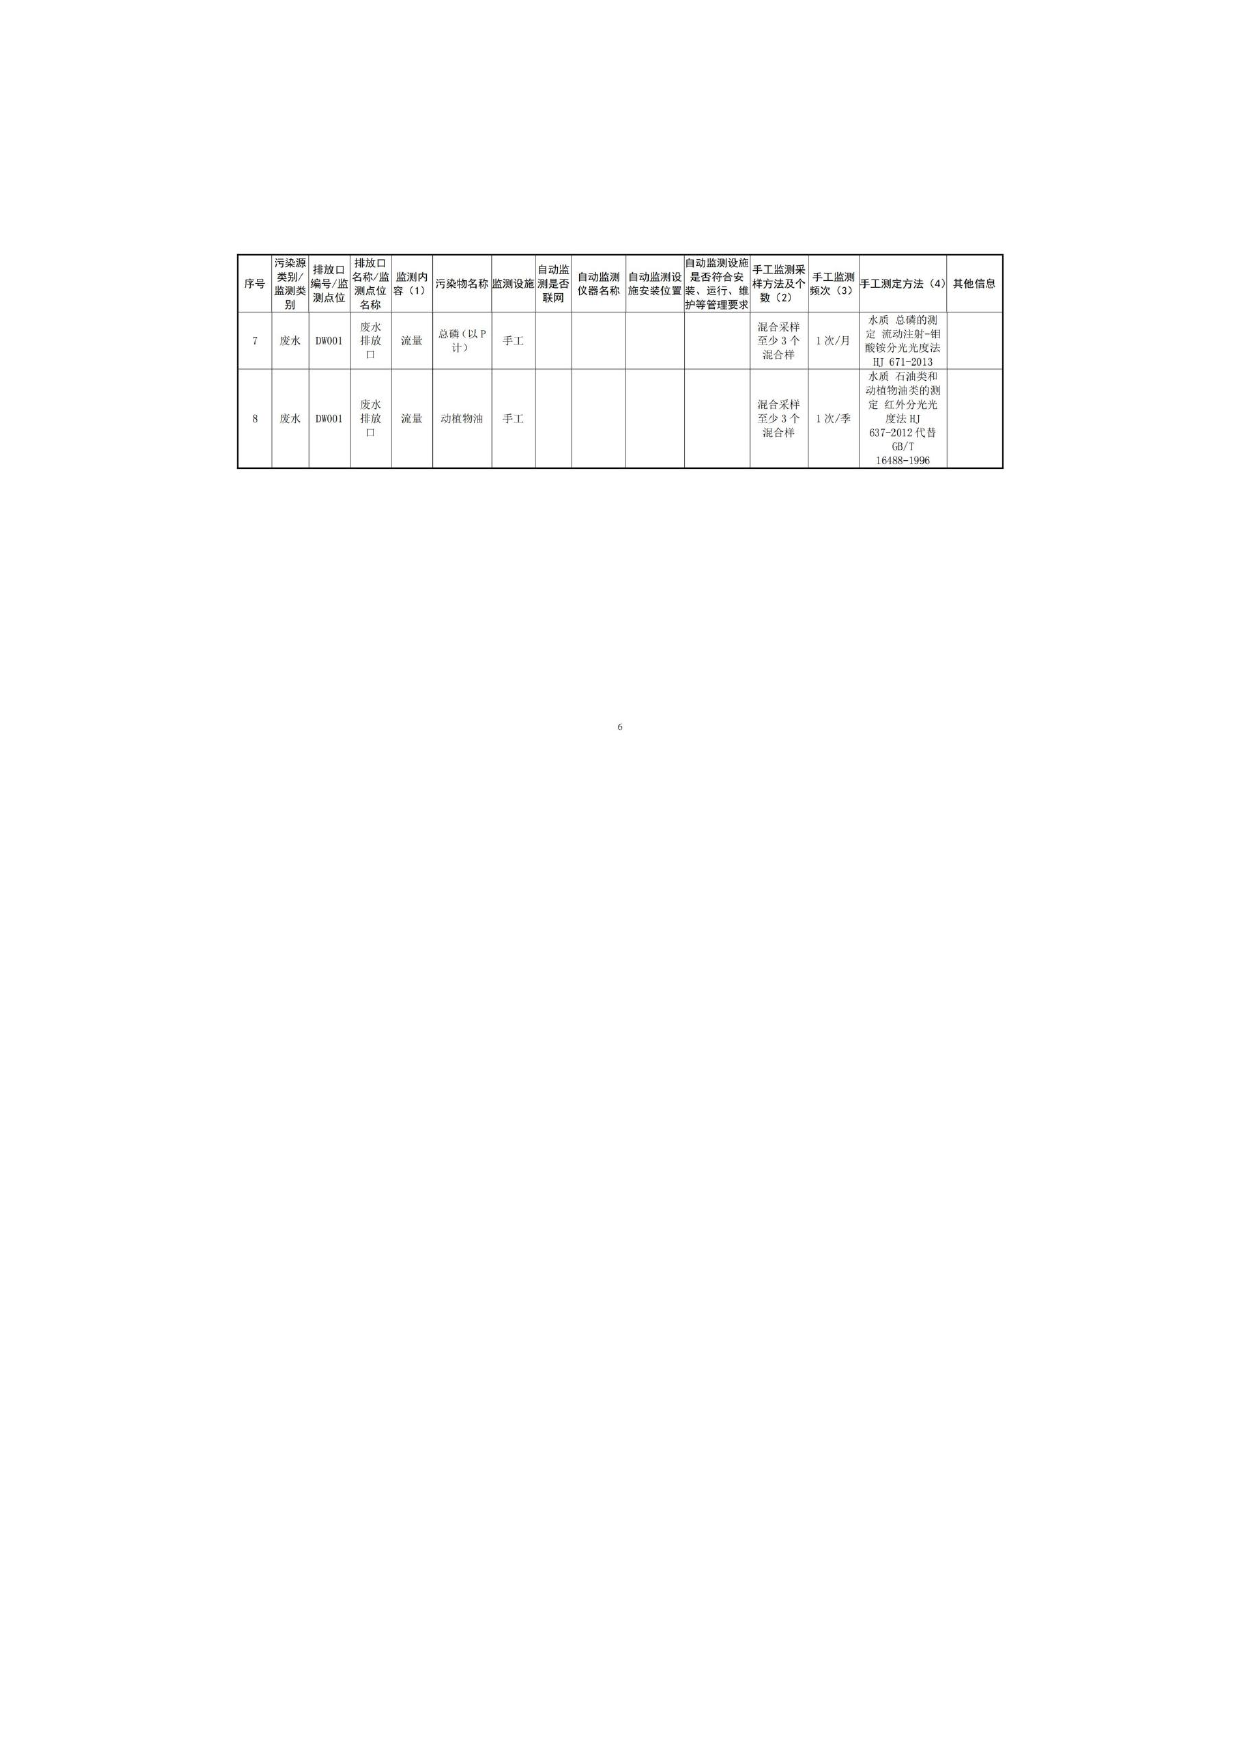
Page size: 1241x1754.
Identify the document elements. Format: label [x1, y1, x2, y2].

picture [187, 162, 1053, 774]
